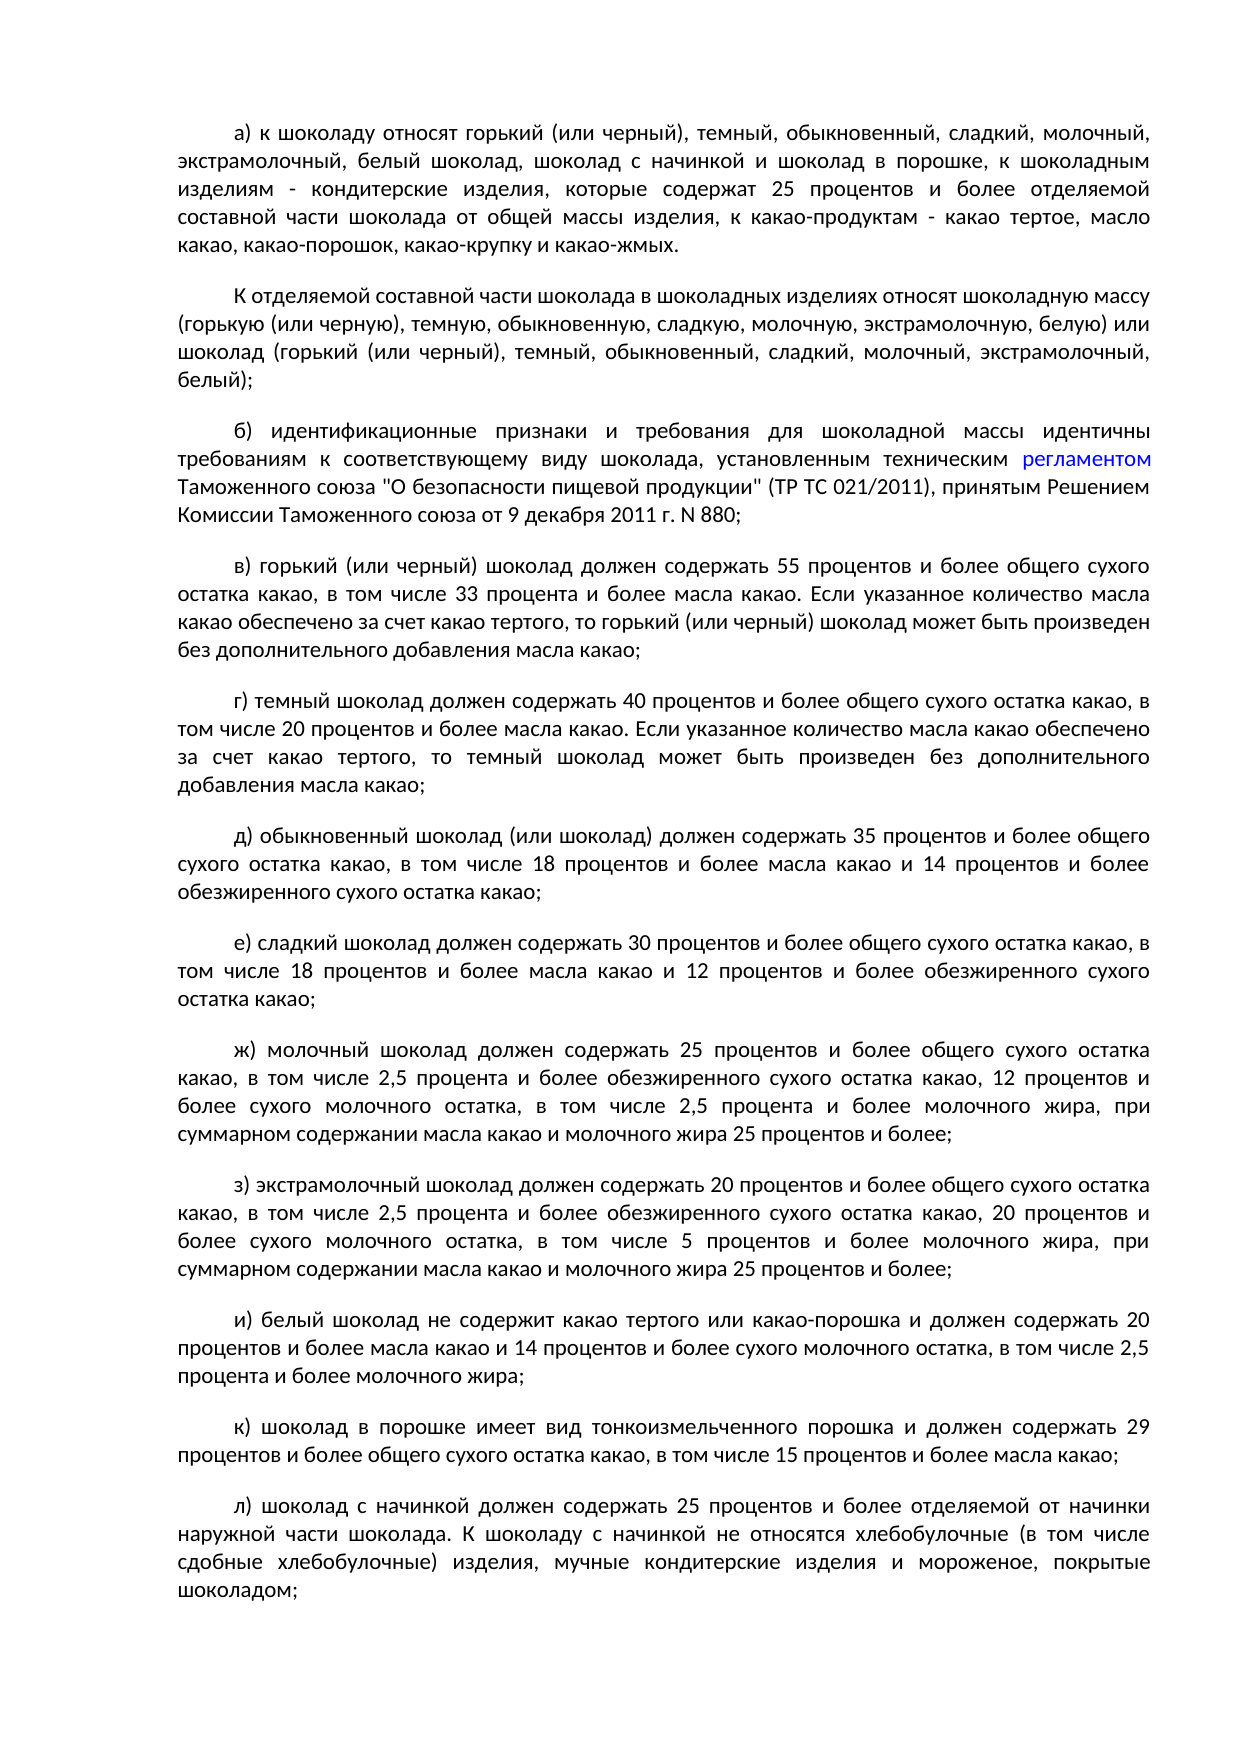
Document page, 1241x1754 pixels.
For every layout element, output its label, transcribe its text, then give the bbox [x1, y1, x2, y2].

text а) к шоколаду относят горький (или черный), темный, обыкновенный, сладкий, молочный, экстрамолочный, белый шоколад, шоколад с начинкой и шоколад в порошке, к шоколадным изделиям - кондитерские изделия, которые содержат 25 процентов и более отделяемой составной части шоколада от общей массы изделия, к какао-продуктам - какао тертое, масло какао, какао-порошок, какао-крупку и какао-жмых. [177, 118, 1152, 258]
text з) экстрамолочный шоколад должен содержать 20 процентов и более общего сухого остатка какао, в том числе 2,5 процента и более обезжиренного сухого остатка какао, 20 процентов и более сухого молочного остатка, в том числе 5 процентов и более молочного жира, при суммарном содержании масла какао и молочного жира 25 процентов и более; [177, 1170, 1152, 1282]
text б) идентификационные признаки и требования для шоколадной массы идентичны требованиям к соответствующему виду шоколада, установленным техническим регламентом Таможенного союза "О безопасности пищевой продукции" (ТР ТС 021/2011), принятым Решением Комиссии Таможенного союза от 9 декабря 2011 г. N 880; [177, 416, 1152, 528]
text в) горький (или черный) шоколад должен содержать 55 процентов и более общего сухого остатка какао, в том числе 33 процента и более масла какао. Если указанное количество масла какао обеспечено за счет какао тертого, то горький (или черный) шоколад может быть произведен без дополнительного добавления масла какао; [177, 551, 1152, 663]
text к) шоколад в порошке имеет вид тонкоизмельченного порошка и должен содержать 29 процентов и более общего сухого остатка какао, в том числе 15 процентов и более масла какао; [177, 1412, 1152, 1468]
text и) белый шоколад не содержит какао тертого или какао-порошка и должен содержать 20 процентов и более масла какао и 14 процентов и более сухого молочного остатка, в том числе 2,5 процента и более молочного жира; [177, 1305, 1152, 1389]
text д) обыкновенный шоколад (или шоколад) должен содержать 35 процентов и более общего сухого остатка какао, в том числе 18 процентов и более масла какао и 14 процентов и более обезжиренного сухого остатка какао; [177, 821, 1152, 905]
text ж) молочный шоколад должен содержать 25 процентов и более общего сухого остатка какао, в том числе 2,5 процента и более обезжиренного сухого остатка какао, 12 процентов и более сухого молочного остатка, в том числе 2,5 процента и более молочного жира, при суммарном содержании масла какао и молочного жира 25 процентов и более; [177, 1035, 1152, 1147]
text л) шоколад с начинкой должен содержать 25 процентов и более отделяемой от начинки наружной части шоколада. К шоколаду с начинкой не относятся хлебобулочные (в том числе сдобные хлебобулочные) изделия, мучные кондитерские изделия и мороженое, покрытые шоколадом; [177, 1491, 1152, 1603]
text К отделяемой составной части шоколада в шоколадных изделиях относят шоколадную массу (горькую (или черную), темную, обыкновенную, сладкую, молочную, экстрамолочную, белую) или шоколад (горький (или черный), темный, обыкновенный, сладкий, молочный, экстрамолочный, белый); [177, 281, 1152, 393]
text е) сладкий шоколад должен содержать 30 процентов и более общего сухого остатка какао, в том числе 18 процентов и более масла какао и 12 процентов и более обезжиренного сухого остатка какао; [177, 928, 1152, 1012]
text г) темный шоколад должен содержать 40 процентов и более общего сухого остатка какао, в том числе 20 процентов и более масла какао. Если указанное количество масла какао обеспечено за счет какао тертого, то темный шоколад может быть произведен без дополнительного добавления масла какао; [177, 686, 1152, 798]
